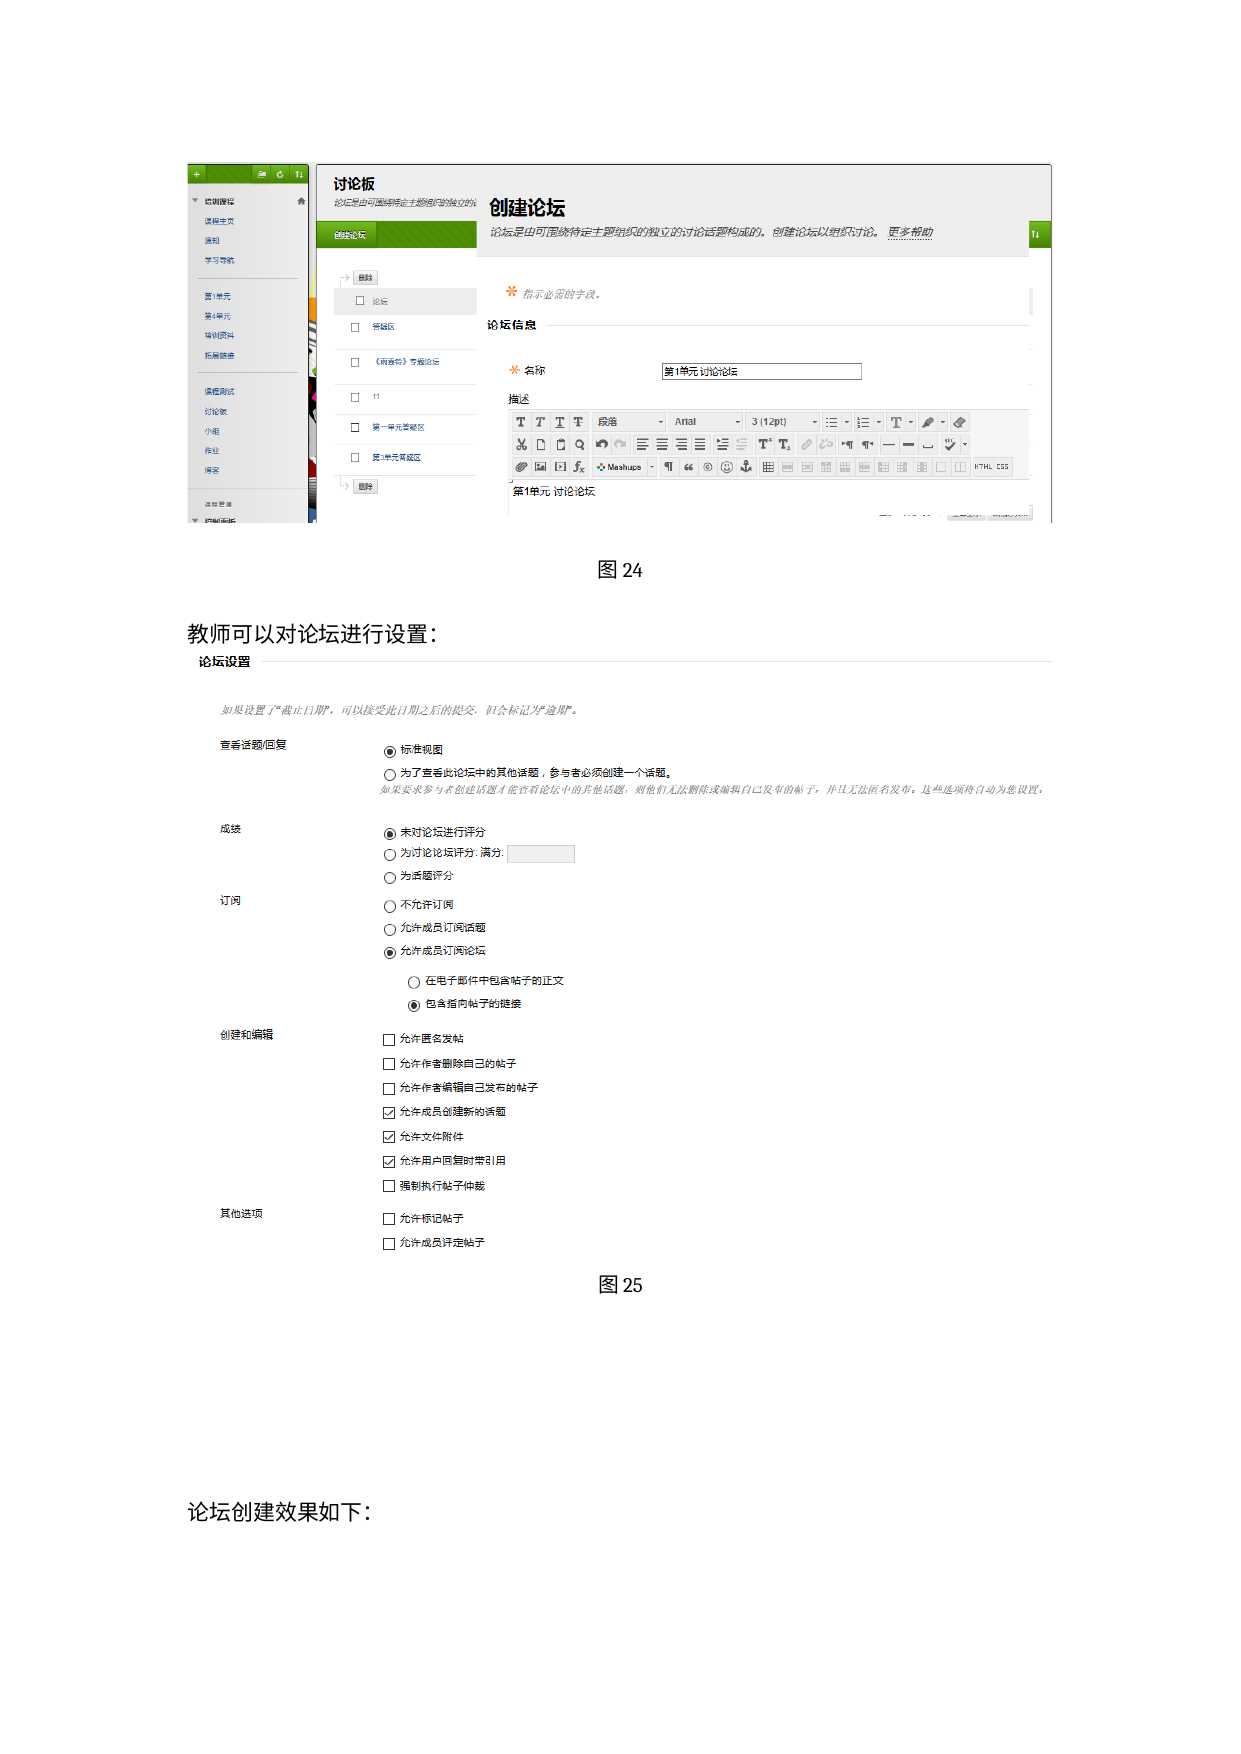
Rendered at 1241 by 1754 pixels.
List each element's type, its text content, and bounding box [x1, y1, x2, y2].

text 教师可以对论坛进行设置： [187, 617, 1053, 649]
text 图25 [187, 1267, 1053, 1299]
picture [187, 162, 1053, 523]
text 图24 [187, 552, 1053, 584]
picture [187, 649, 1053, 1253]
text 论坛创建效果如下： [187, 1494, 1053, 1527]
